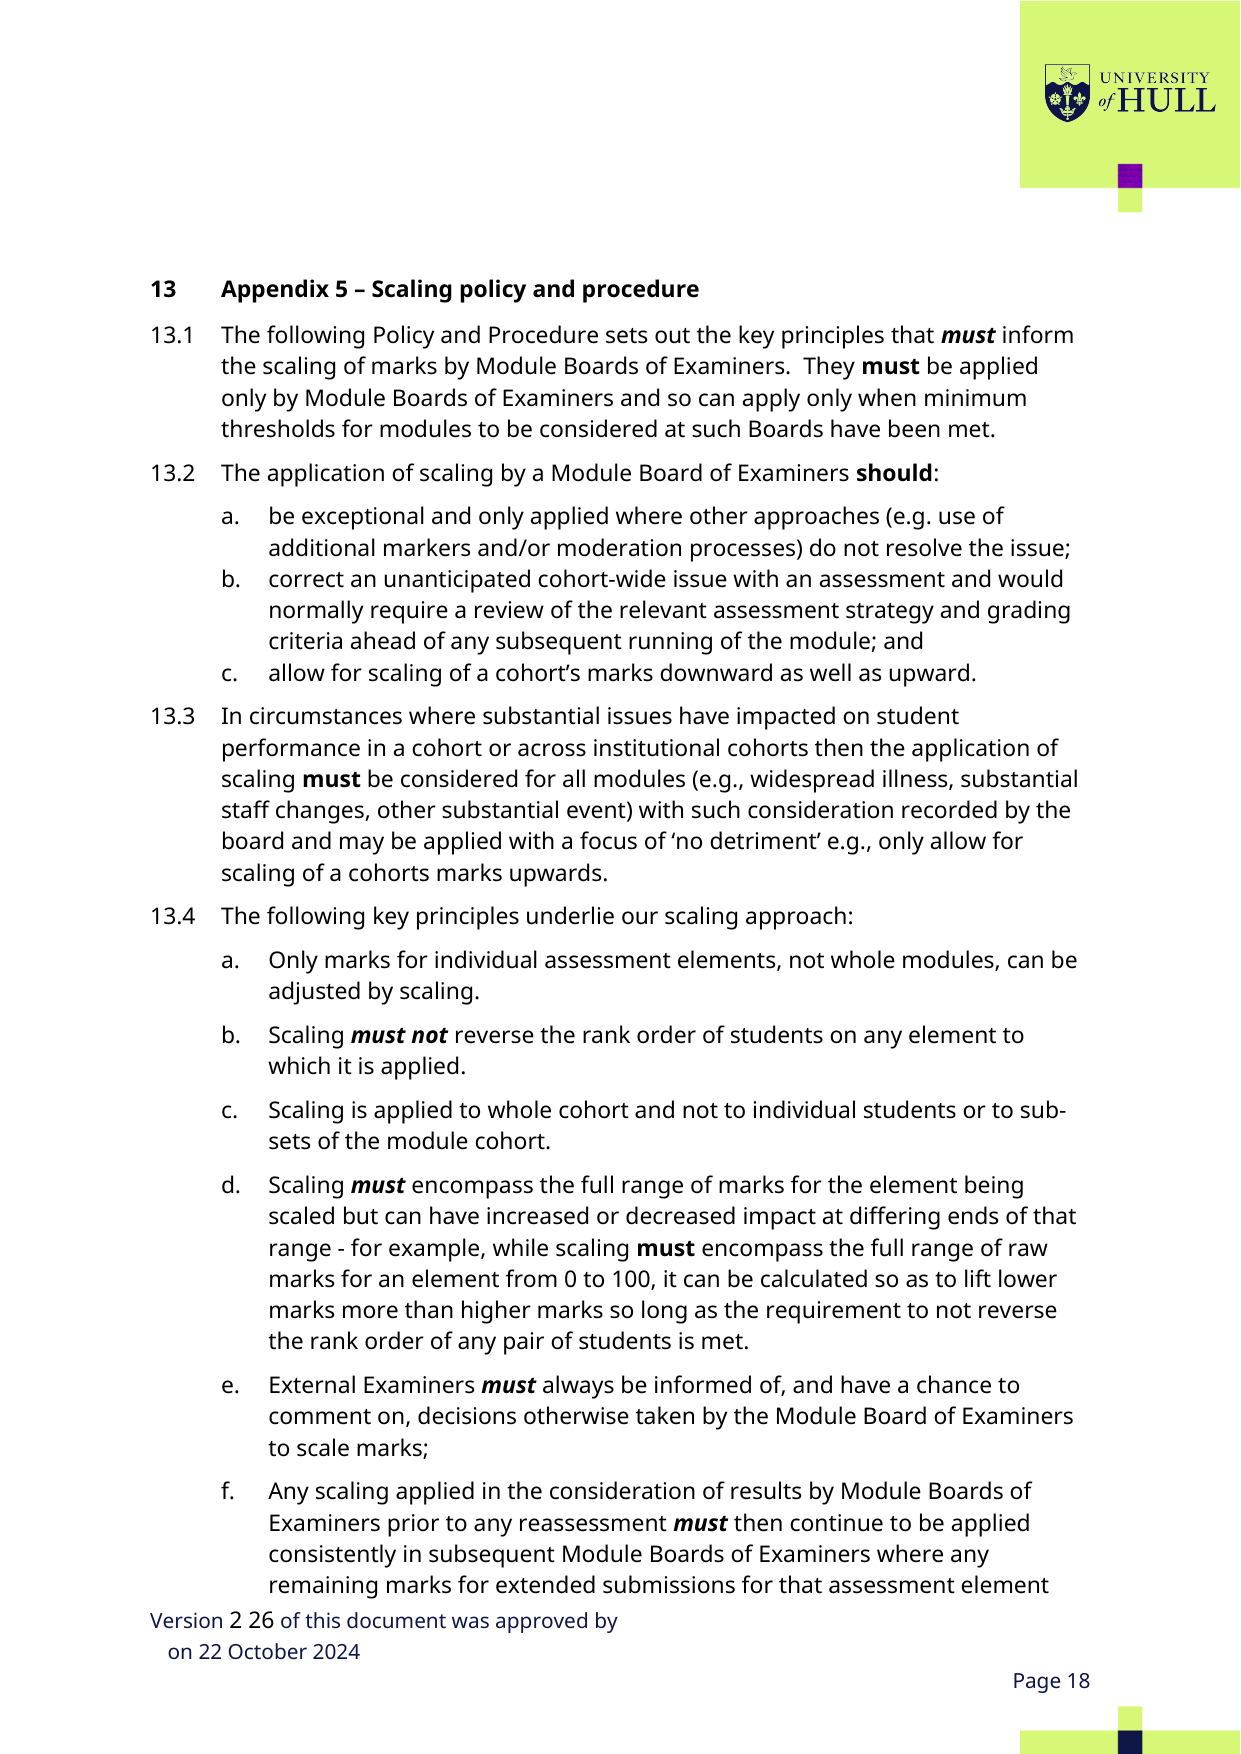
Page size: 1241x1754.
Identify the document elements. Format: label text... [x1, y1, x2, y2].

picture [1020, 2, 1240, 1753]
subtitle Appendix 5 – Scaling policy and procedure [150, 273, 1090, 304]
list allow for scaling of a cohort’s marks downward as well as upward. [221, 656, 1090, 688]
list Scaling must encompass the full range of marks for the element being scaled but can have increased or decreased impact at differing ends of that range - for example, while scaling must encompass the full range of raw marks for an element from 0 to 100, it can be calculated so as to lift lower marks more than higher marks so long as the requirement to not reverse the rank order of any pair of students is met. [221, 1169, 1090, 1356]
text The following key principles underlie our scaling approach: [150, 900, 1090, 931]
list Scaling is applied to whole cohort and not to individual students or to sub-sets of the module cohort. [221, 1094, 1090, 1156]
list Scaling must not reverse the rank order of students on any element to which it is applied. [221, 1019, 1090, 1081]
list Only marks for individual assessment elements, not whole modules, can be adjusted by scaling. [221, 944, 1090, 1006]
text In circumstances where substantial issues have impacted on student performance in a cohort or across institutional cohorts then the application of scaling must be considered for all modules (e.g., widespread illness, substantial staff changes, other substantial event) with such consideration recorded by the board and may be applied with a focus of ‘no detriment’ e.g., only allow for scaling of a cohorts marks upwards. [150, 700, 1090, 888]
list External Examiners must always be informed of, and have a chance to comment on, decisions otherwise taken by the Module Board of Examiners to scale marks; [221, 1369, 1090, 1463]
text The following Policy and Procedure sets out the key principles that must inform the scaling of marks by Module Boards of Examiners. They must be applied only by Module Boards of Examiners and so can apply only when minimum thresholds for modules to be considered at such Boards have been met. [150, 319, 1090, 444]
list correct an unanticipated cohort-wide issue with an assessment and would normally require a review of the relevant assessment strategy and grading criteria ahead of any subsequent running of the module; and [221, 563, 1090, 656]
text The application of scaling by a Module Board of Examiners should: [150, 456, 1090, 488]
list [221, 1475, 1090, 1600]
list be exceptional and only applied where other approaches (e.g. use of additional markers and/or moderation processes) do not resolve the issue; [221, 500, 1090, 563]
